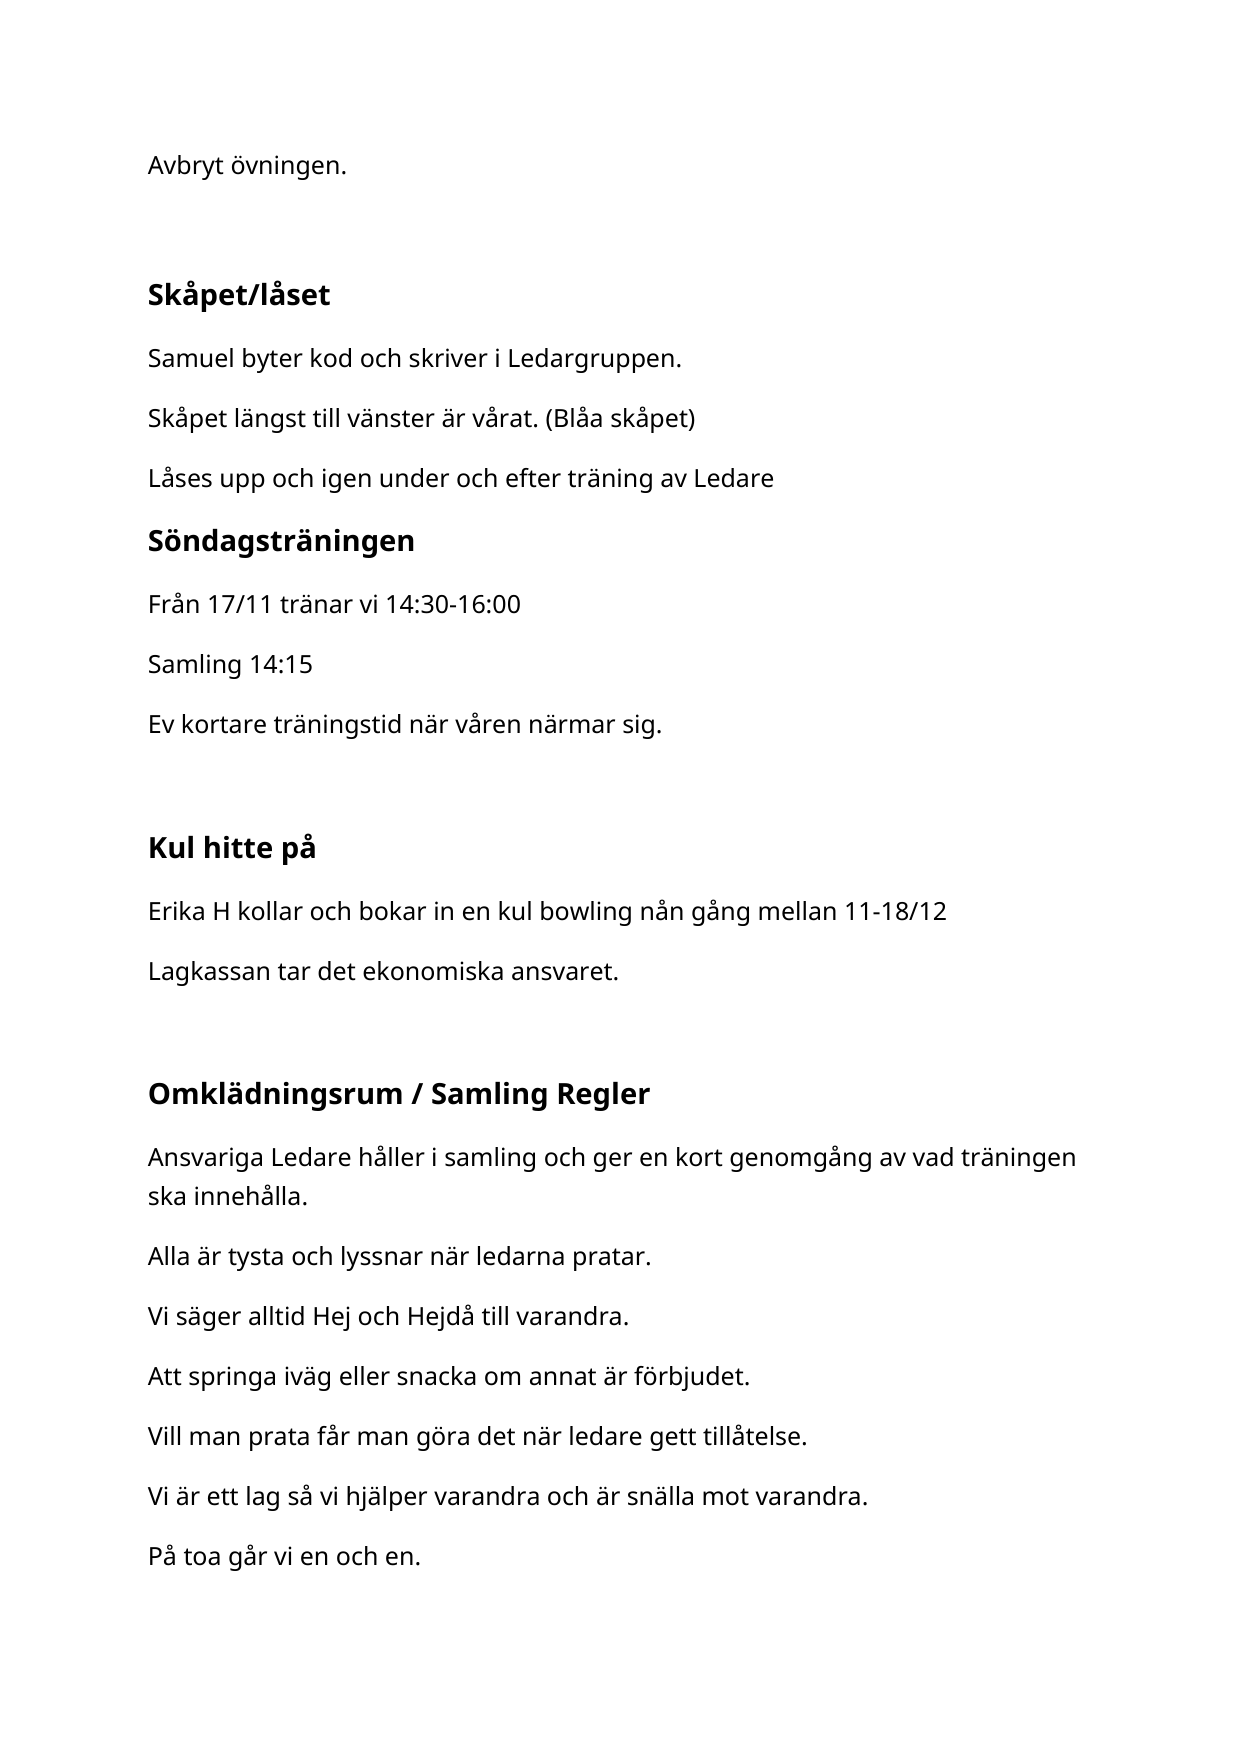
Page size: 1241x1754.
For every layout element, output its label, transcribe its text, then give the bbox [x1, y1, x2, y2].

text Samling 14:15 [148, 647, 1093, 681]
text Alla är tysta och lyssnar när ledarna pratar. [148, 1239, 1093, 1273]
text Vi säger alltid Hej och Hejdå till varandra. [148, 1299, 1093, 1333]
text Kul hitte på [148, 827, 1093, 867]
text Erika H kollar och bokar in en kul bowling nån gång mellan 11-18/12 [148, 893, 1093, 927]
text Från 17/11 tränar vi 14:30-16:00 [148, 587, 1093, 621]
text Söndagsträningen [148, 521, 1093, 560]
text Skåpet/låset [148, 274, 1093, 314]
text Vill man prata får man göra det när ledare gett tillåtelse. [148, 1419, 1093, 1453]
text Samuel byter kod och skriver i Ledargruppen. [148, 341, 1093, 374]
text Avbryt övningen. [148, 148, 1093, 182]
text Omklädningsrum / Samling Regler [148, 1073, 1093, 1113]
text Låses upp och igen under och efter träning av Ledare [148, 461, 1093, 494]
text På toa går vi en och en. [148, 1539, 1093, 1573]
text Vi är ett lag så vi hjälper varandra och är snälla mot varandra. [148, 1479, 1093, 1513]
text Lagkassan tar det ekonomiska ansvaret. [148, 953, 1093, 987]
text Skåpet längst till vänster är vårat. (Blåa skåpet) [148, 401, 1093, 434]
text Ev kortare träningstid när våren närmar sig. [148, 707, 1093, 741]
text Att springa iväg eller snacka om annat är förbjudet. [148, 1359, 1093, 1393]
text Ansvariga Ledare håller i samling och ger en kort genomgång av vad träningen ska innehålla. [148, 1140, 1093, 1213]
